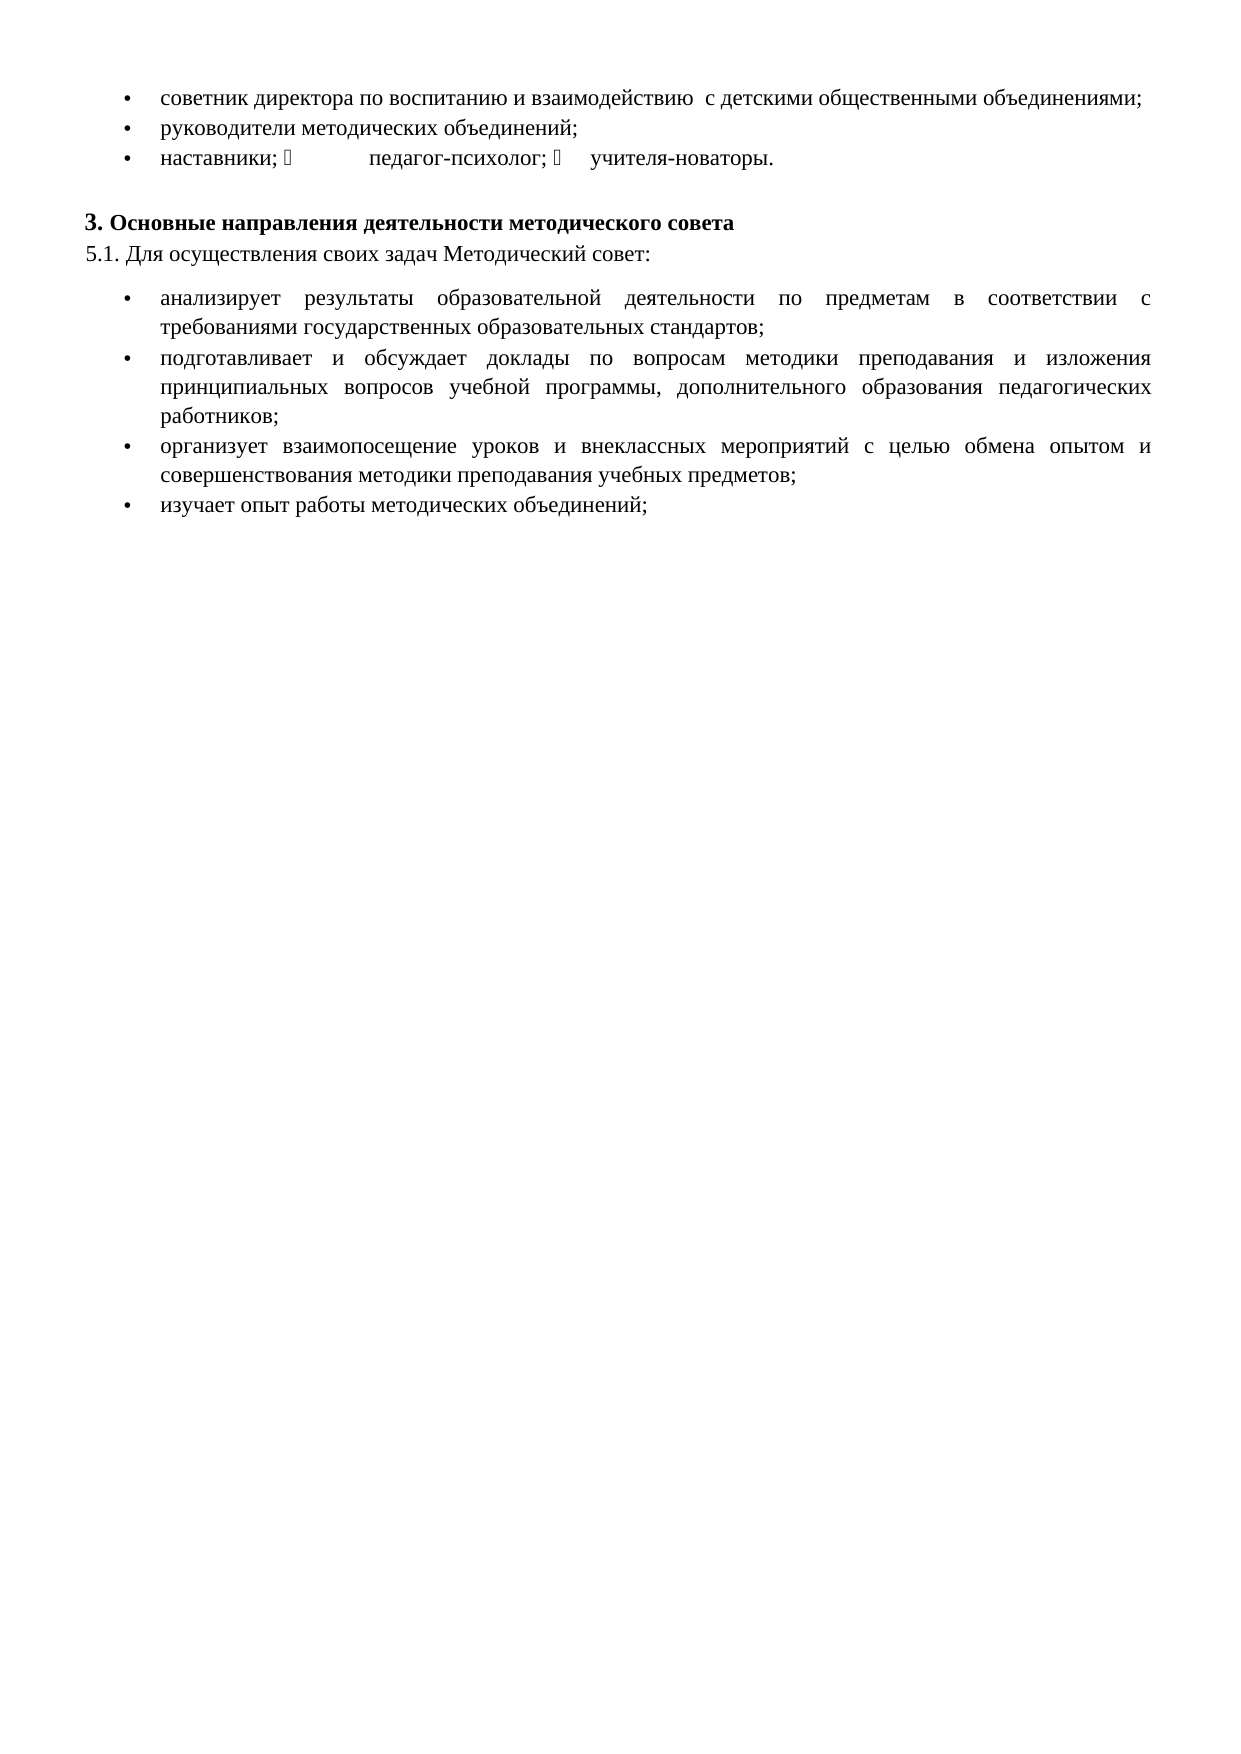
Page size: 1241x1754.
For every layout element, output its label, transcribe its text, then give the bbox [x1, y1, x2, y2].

list наставники; педагог-психолог; учителя-новаторы. [123, 144, 1153, 171]
subtitle Основные направления деятельности методического совета [84, 207, 1153, 236]
list советник директора по воспитанию и взаимодействию с детскими общественными объединениями; [123, 83, 1153, 110]
list организует взаимопосещение уроков и внеклассных мероприятий с целью обмена опытом и совершенствования методики преподавания учебных предметов; [123, 432, 1153, 487]
list подготавливает и обсуждает доклады по вопросам методики преподавания и изложения принципиальных вопросов учебной программы, дополнительного образования педагогических работников; [123, 344, 1153, 428]
text 5.1. Для осуществления своих задач Методический совет: [85, 240, 1153, 266]
list изучает опыт работы методических объединений; [123, 491, 1153, 518]
list руководители методических объединений; [123, 114, 1153, 140]
list анализирует результаты образовательной деятельности по предметам в соответствии с требованиями государственных образовательных стандартов; [123, 284, 1153, 340]
